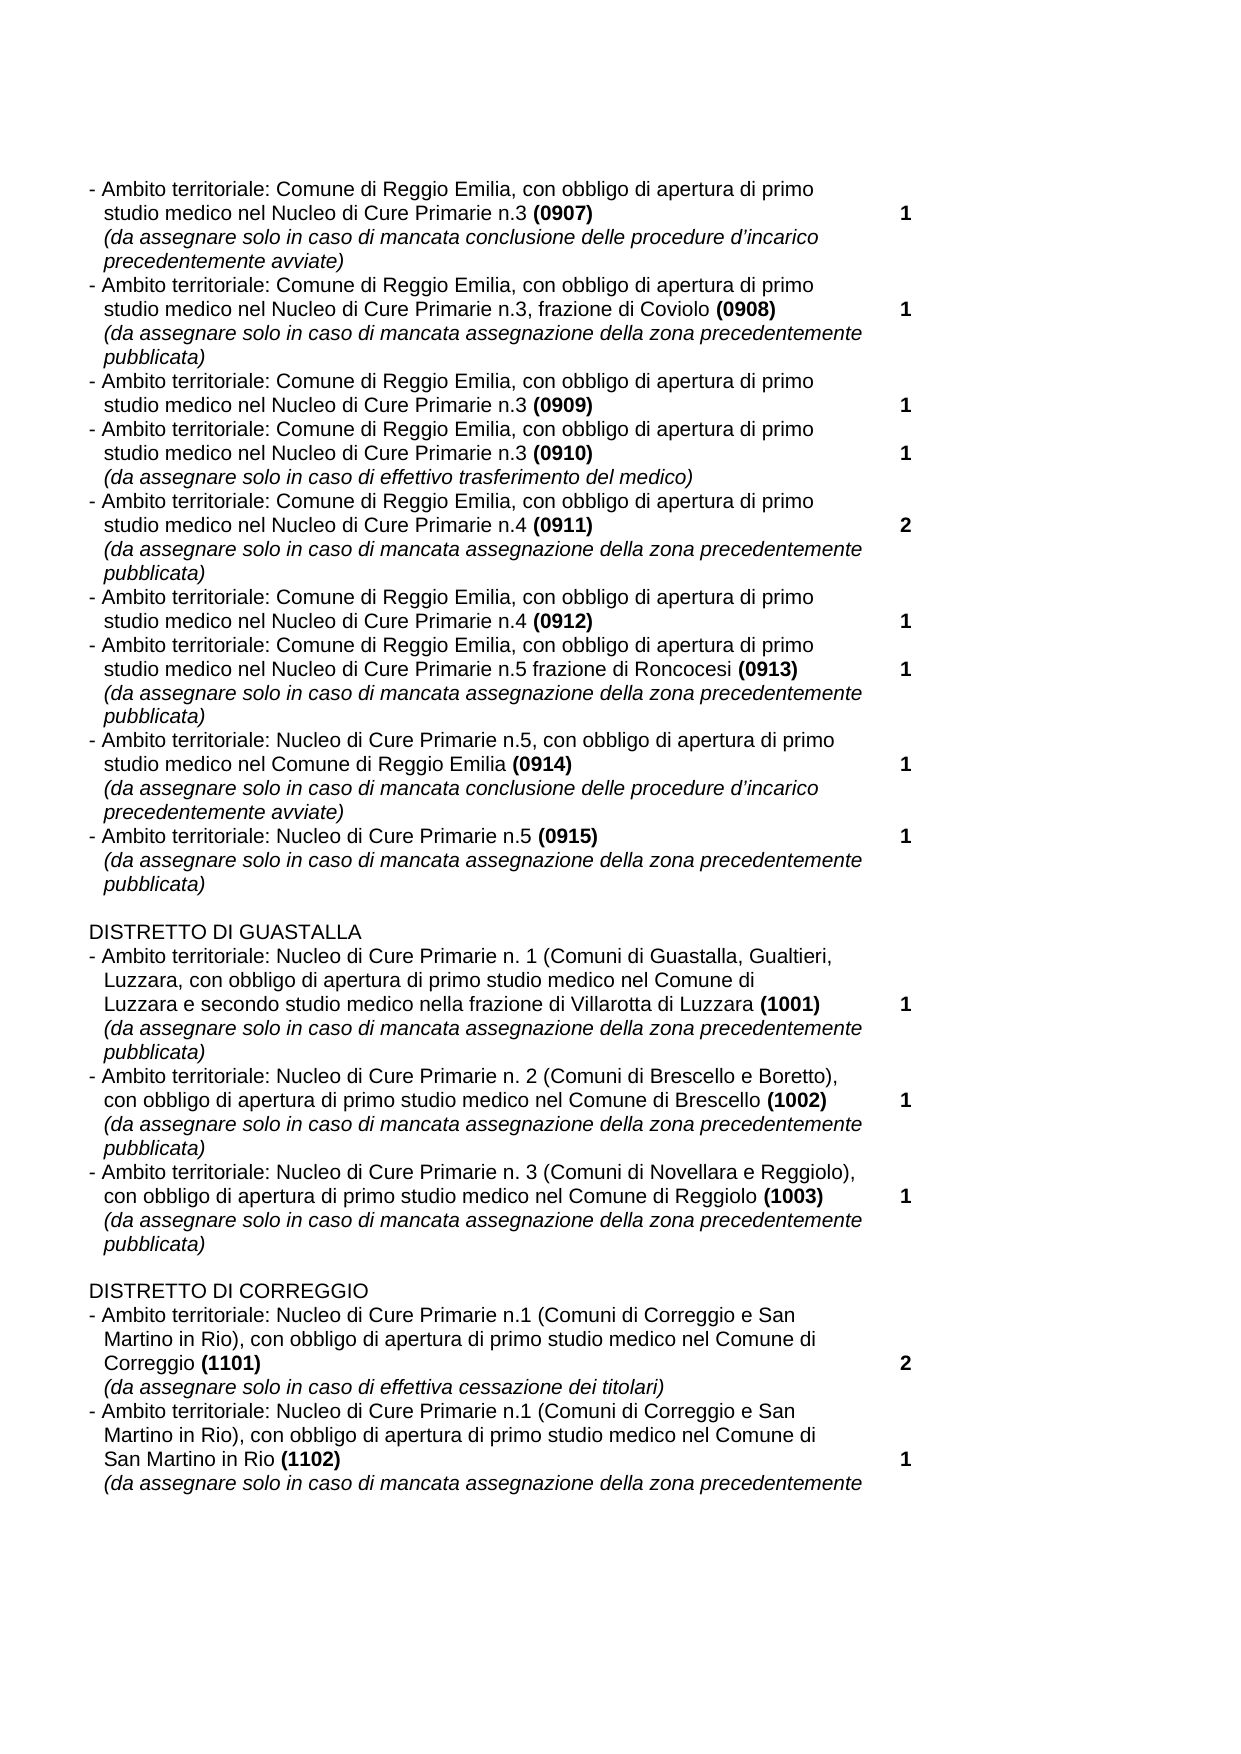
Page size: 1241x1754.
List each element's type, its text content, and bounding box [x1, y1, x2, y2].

text (da assegnare solo in caso di mancata assegnazione della zona precedentemente [89, 1207, 1152, 1231]
text Luzzara, con obbligo di apertura di primo studio medico nel Comune di [89, 968, 1152, 992]
text - Ambito territoriale: Nucleo di Cure Primarie n.5 (0915) 1 [89, 824, 1152, 848]
text studio medico nel Nucleo di Cure Primarie n.3 (0910) 1 [103, 441, 1152, 465]
text studio medico nel Nucleo di Cure Primarie n.4 (0912) 1 [103, 608, 1152, 632]
text - Ambito territoriale: Comune di Reggio Emilia, con obbligo di apertura di primo [89, 584, 1152, 608]
text studio medico nel Comune di Reggio Emilia (0914) 1 [103, 752, 1152, 776]
text pubblicata) [89, 345, 1152, 369]
text studio medico nel Nucleo di Cure Primarie n.3, frazione di Coviolo (0908) 1 [103, 297, 1152, 321]
text San Martino in Rio (1102) 1 [103, 1447, 1152, 1471]
text (da assegnare solo in caso di mancata assegnazione della zona precedentemente [89, 537, 1152, 561]
text (da assegnare solo in caso di mancata assegnazione della zona precedentemente [89, 1471, 1152, 1495]
text studio medico nel Nucleo di Cure Primarie n.5 frazione di Roncocesi (0913) 1 [103, 656, 1152, 680]
text precedentemente avviate) [103, 800, 1152, 824]
text con obbligo di apertura di primo studio medico nel Comune di Reggiolo (1003) 1 [103, 1183, 1152, 1207]
text DISTRETTO DI CORREGGIO [89, 1279, 1152, 1303]
text (da assegnare solo in caso di mancata conclusione delle procedure d’incarico [89, 776, 1152, 800]
text - Ambito territoriale: Comune di Reggio Emilia, con obbligo di apertura di primo [89, 369, 1152, 393]
text studio medico nel Nucleo di Cure Primarie n.3 (0909) 1 [103, 393, 1152, 417]
text pubblicata) [89, 704, 1152, 728]
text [89, 177, 1152, 201]
text studio medico nel Nucleo di Cure Primarie n.4 (0911) 2 [103, 513, 1152, 537]
text - Ambito territoriale: Nucleo di Cure Primarie n. 1 (Comuni di Guastalla, Gualtieri, [89, 944, 1152, 968]
text - Ambito territoriale: Comune di Reggio Emilia, con obbligo di apertura di primo [89, 489, 1152, 513]
text (da assegnare solo in caso di effettiva cessazione dei titolari) [89, 1375, 1152, 1399]
text - Ambito territoriale: Nucleo di Cure Primarie n.1 (Comuni di Correggio e San [89, 1303, 1152, 1327]
text - Ambito territoriale: Nucleo di Cure Primarie n.1 (Comuni di Correggio e San [89, 1399, 1152, 1423]
text - Ambito territoriale: Comune di Reggio Emilia, con obbligo di apertura di primo [89, 417, 1152, 441]
text (da assegnare solo in caso di mancata assegnazione della zona precedentemente [89, 321, 1152, 345]
text - Ambito territoriale: Comune di Reggio Emilia, con obbligo di apertura di primo [89, 632, 1152, 656]
text Martino in Rio), con obbligo di apertura di primo studio medico nel Comune di [103, 1327, 1152, 1351]
text (da assegnare solo in caso di effettivo trasferimento del medico) [89, 465, 1152, 489]
text pubblicata) [89, 1040, 1152, 1064]
text precedentemente avviate) [103, 249, 1152, 273]
text Luzzara e secondo studio medico nella frazione di Villarotta di Luzzara (1001) 1 [89, 992, 1152, 1016]
text (da assegnare solo in caso di mancata conclusione delle procedure d’incarico [89, 225, 1152, 249]
text (da assegnare solo in caso di mancata assegnazione della zona precedentemente [89, 1112, 1152, 1136]
text - Ambito territoriale: Nucleo di Cure Primarie n.5, con obbligo di apertura di primo [89, 728, 1152, 752]
text (da assegnare solo in caso di mancata assegnazione della zona precedentemente [89, 1016, 1152, 1040]
text pubblicata) [89, 1136, 1152, 1159]
text - Ambito territoriale: Comune di Reggio Emilia, con obbligo di apertura di primo [89, 273, 1152, 297]
text - Ambito territoriale: Nucleo di Cure Primarie n. 3 (Comuni di Novellara e Reggiolo), [89, 1159, 1152, 1183]
text DISTRETTO DI GUASTALLA [89, 920, 1152, 944]
text studio medico nel Nucleo di Cure Primarie n.3 (0907) 1 [103, 201, 1152, 225]
text pubblicata) [89, 872, 1152, 896]
text Correggio (1101) 2 [103, 1351, 1152, 1375]
text pubblicata) [89, 561, 1152, 584]
text pubblicata) [89, 1231, 1152, 1255]
text Martino in Rio), con obbligo di apertura di primo studio medico nel Comune di [103, 1423, 1152, 1447]
text - Ambito territoriale: Nucleo di Cure Primarie n. 2 (Comuni di Brescello e Boretto), [89, 1064, 1152, 1088]
text (da assegnare solo in caso di mancata assegnazione della zona precedentemente [89, 680, 1152, 704]
text (da assegnare solo in caso di mancata assegnazione della zona precedentemente [89, 848, 1152, 872]
text con obbligo di apertura di primo studio medico nel Comune di Brescello (1002) 1 [89, 1088, 1152, 1112]
